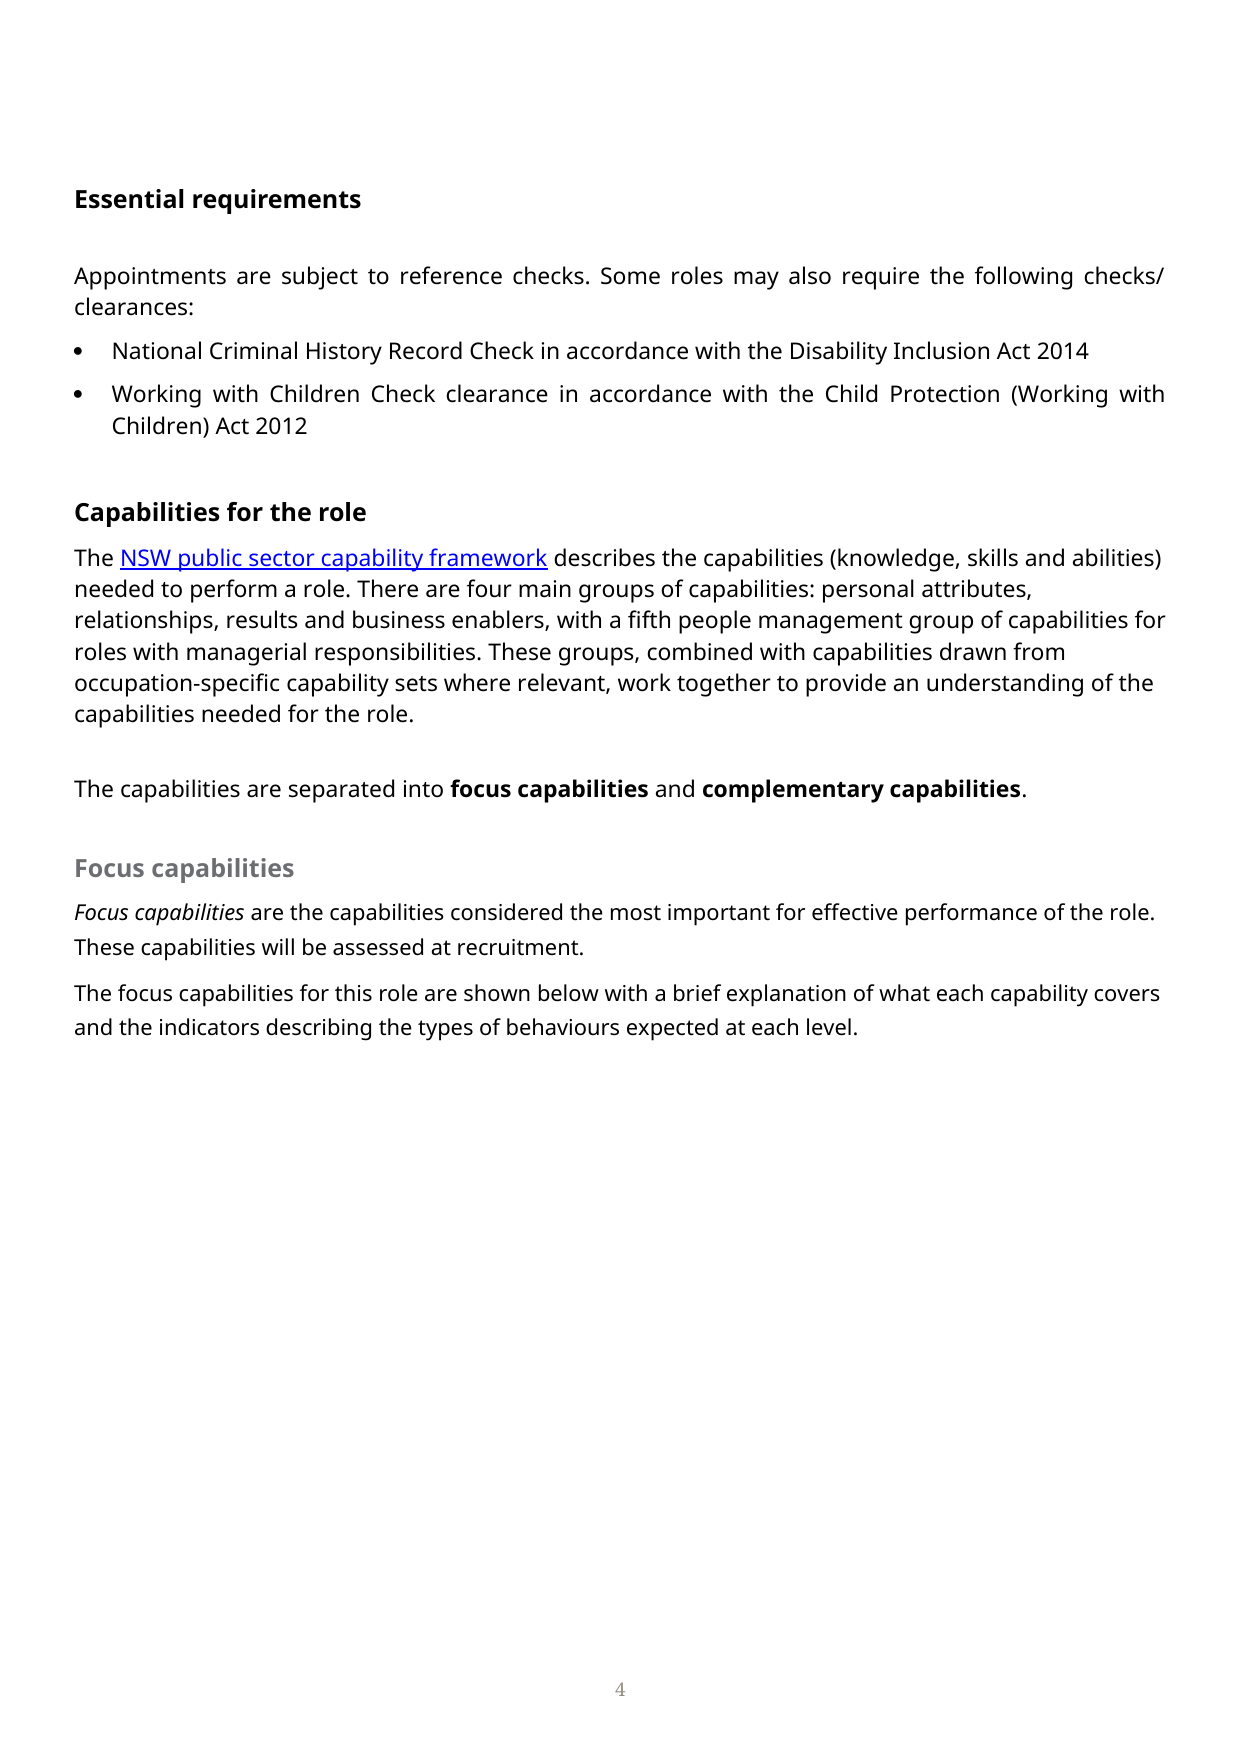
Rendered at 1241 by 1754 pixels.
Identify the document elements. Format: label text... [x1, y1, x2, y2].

text The NSW public sector capability framework describes the capabilities (knowledge, skills and abilities) needed to perform a role. There are four main groups of capabilities: personal attributes, relationships, results and business enablers, with a fifth people management group of capabilities for roles with managerial responsibilities. These groups, combined with capabilities drawn from occupation-specific capability sets where relevant, work together to provide an understanding of the capabilities needed for the role. [74, 542, 1166, 729]
subtitle Essential requirements [74, 174, 1166, 216]
text Focus capabilities are the capabilities considered the most important for effective performance of the role. These capabilities will be assessed at recruitment. [74, 897, 1166, 961]
list National Criminal History Record Check in accordance with the Disability Inclusion Act 2014 [74, 335, 1166, 366]
text Appointments are subject to reference checks. Some roles may also require the following checks/ clearances: [74, 260, 1166, 322]
subtitle Focus capabilities [74, 851, 1166, 885]
text The focus capabilities for this role are shown below with a brief explanation of what each capability covers and the indicators describing the types of behaviours expected at each level. [74, 978, 1166, 1042]
list Working with Children Check clearance in accordance with the Child Protection (Working with Children) Act 2012 [74, 378, 1166, 441]
subtitle Capabilities for the role [74, 487, 1166, 529]
text The capabilities are separated into focus capabilities and complementary capabilities. [74, 773, 1166, 804]
